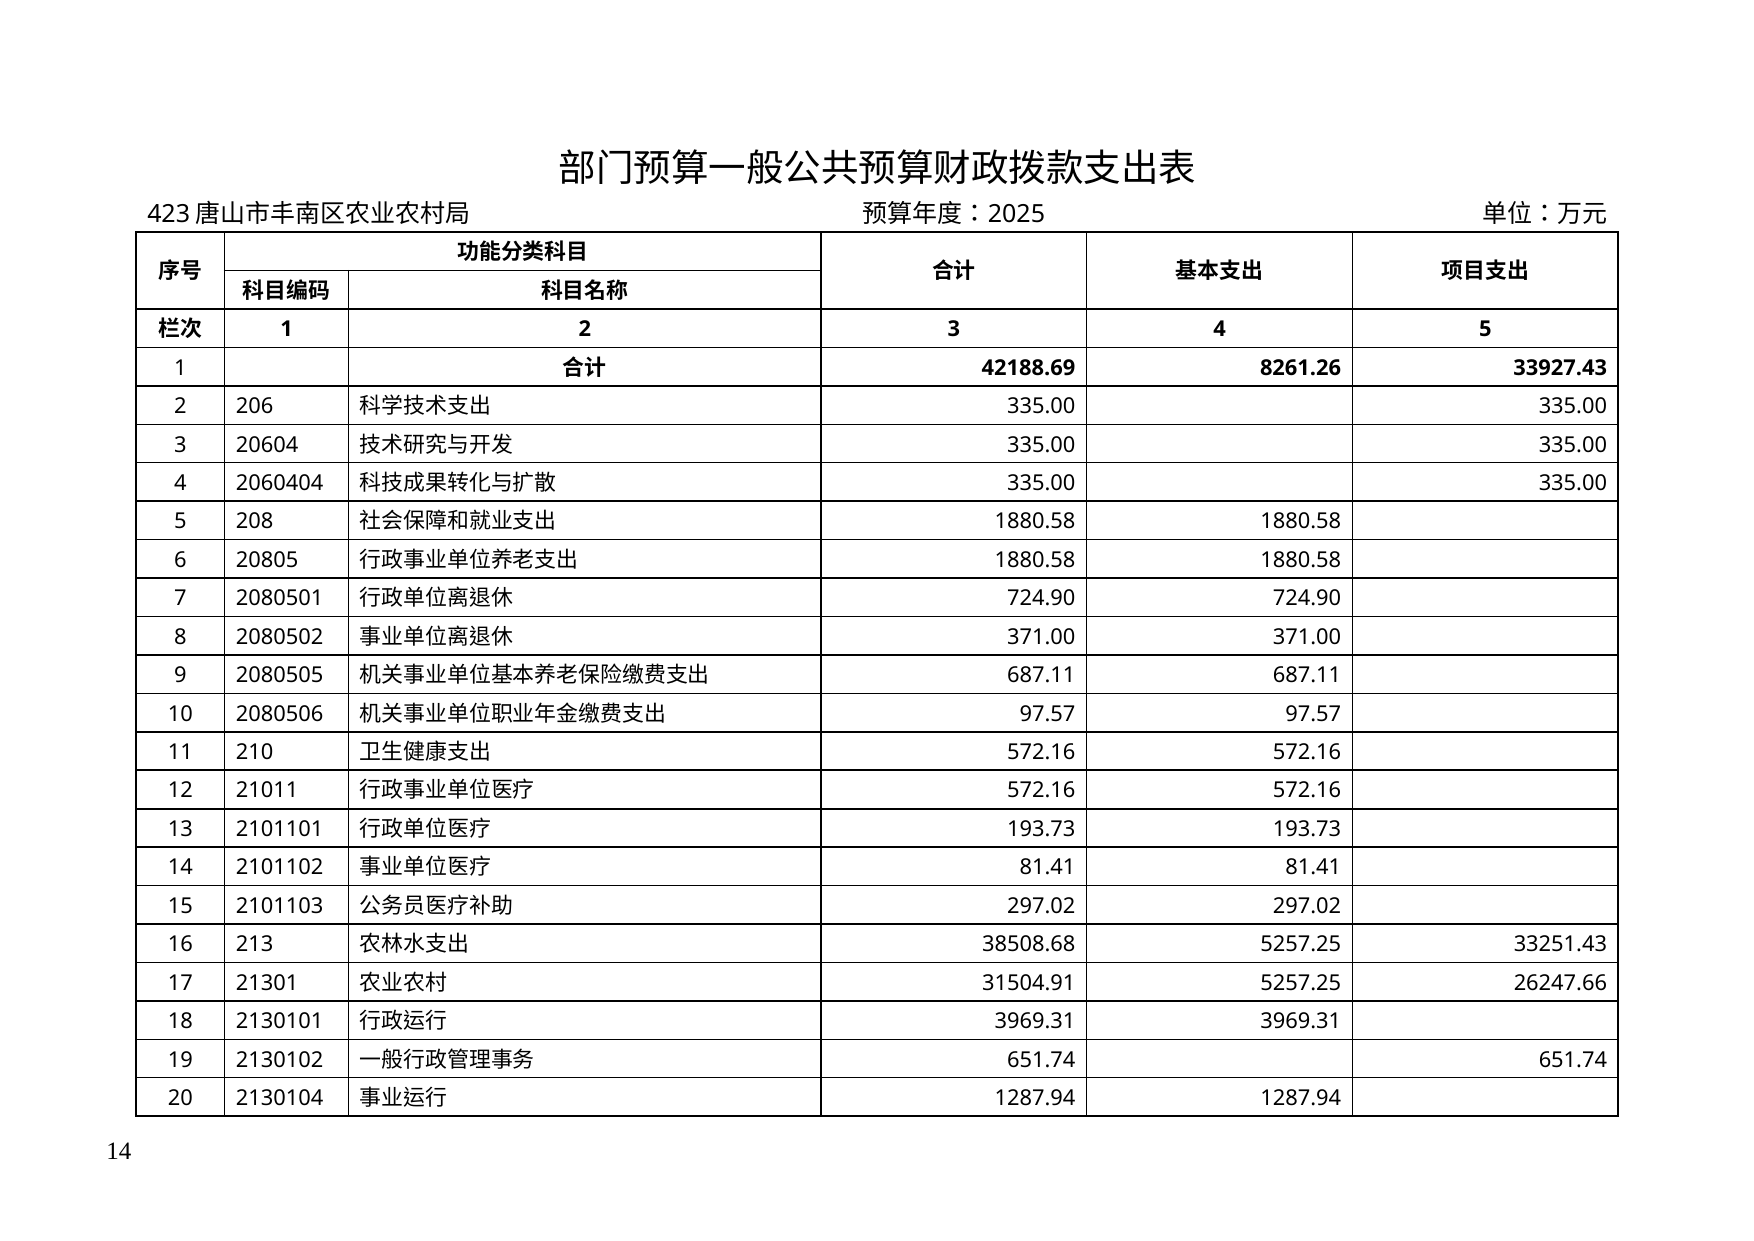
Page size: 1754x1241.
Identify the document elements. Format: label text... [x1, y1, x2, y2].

table_cell 栏次 [137, 310, 224, 347]
table_cell 206 [225, 387, 348, 423]
table_cell 序号 [137, 233, 224, 308]
table_cell 1880.58 [822, 502, 1086, 539]
table_cell 16 [137, 925, 224, 962]
table_cell 1880.58 [822, 540, 1086, 577]
table_cell 1 [225, 310, 348, 347]
table_cell 687.11 [822, 656, 1086, 692]
table_cell [1353, 886, 1617, 923]
table_cell 2080501 [225, 579, 348, 616]
table_cell 社会保障和就业支出 [349, 502, 820, 539]
table_cell 11 [137, 733, 224, 769]
table_cell 行政单位医疗 [349, 810, 820, 846]
table_cell 机关事业单位职业年金缴费支出 [349, 694, 820, 731]
table_cell 18 [137, 1002, 224, 1038]
table_cell 97.57 [1087, 694, 1352, 731]
table_cell 1 [137, 348, 224, 385]
table_cell [1087, 463, 1352, 500]
table_cell [1353, 810, 1617, 846]
table_cell 13 [137, 810, 224, 846]
table_cell [1087, 387, 1352, 423]
table_cell 17 [137, 963, 224, 1000]
table_cell 基本支出 [1087, 233, 1352, 308]
table_cell 724.90 [822, 579, 1086, 616]
table_cell 335.00 [1353, 387, 1617, 423]
table_cell 7 [137, 579, 224, 616]
table_cell 行政事业单位医疗 [349, 771, 820, 808]
table_cell [1353, 617, 1617, 654]
table_cell [1353, 771, 1617, 808]
table_cell 26247.66 [1353, 963, 1617, 1000]
table_cell 功能分类科目 [225, 233, 820, 270]
table_cell 2101102 [225, 848, 348, 885]
table_cell [225, 348, 348, 385]
table_cell 651.74 [1353, 1040, 1617, 1077]
table_cell 农林水支出 [349, 925, 820, 962]
table_cell 合计 [349, 348, 820, 385]
table_cell 210 [225, 733, 348, 769]
table_cell 科学技术支出 [349, 387, 820, 423]
table_cell 14 [137, 848, 224, 885]
table_cell 合计 [822, 233, 1086, 308]
table_cell 335.00 [822, 387, 1086, 423]
table_cell 42188.69 [822, 348, 1086, 385]
table_cell [1353, 656, 1617, 692]
table_cell 19 [137, 1040, 224, 1077]
table_cell 572.16 [1087, 733, 1352, 769]
table_cell 事业单位医疗 [349, 848, 820, 885]
table_cell 38508.68 [822, 925, 1086, 962]
table_cell 2080505 [225, 656, 348, 692]
table_cell 4 [1087, 310, 1352, 347]
table_cell 193.73 [822, 810, 1086, 846]
table_cell 724.90 [1087, 579, 1352, 616]
table_cell 事业单位离退休 [349, 617, 820, 654]
table_cell 81.41 [822, 848, 1086, 885]
table_cell 公务员医疗补助 [349, 886, 820, 923]
table_cell [1353, 540, 1617, 577]
table_cell 20604 [225, 425, 348, 462]
table_cell 卫生健康支出 [349, 733, 820, 769]
table_cell 2060404 [225, 463, 348, 500]
table_header 单位：万元 [1087, 195, 1617, 231]
table_cell 2 [137, 387, 224, 423]
table_header 预算年度：2025 [822, 195, 1086, 231]
table_cell 297.02 [1087, 886, 1352, 923]
table_cell [1353, 502, 1617, 539]
table_cell 297.02 [822, 886, 1086, 923]
table_cell 193.73 [1087, 810, 1352, 846]
table_cell 335.00 [822, 463, 1086, 500]
table_cell 20805 [225, 540, 348, 577]
table_cell 572.16 [1087, 771, 1352, 808]
table_cell 3 [137, 425, 224, 462]
table_cell 371.00 [822, 617, 1086, 654]
table_cell 2130101 [225, 1002, 348, 1038]
table_cell [1353, 733, 1617, 769]
table_cell 208 [225, 502, 348, 539]
table_cell 2130104 [225, 1078, 348, 1115]
table_cell [1353, 694, 1617, 731]
table_cell 科目编码 [225, 271, 348, 308]
table_cell 8 [137, 617, 224, 654]
table_cell [1353, 848, 1617, 885]
table_header 423唐山市丰南区农业农村局 [137, 195, 820, 231]
table_cell 一般行政管理事务 [349, 1040, 820, 1077]
table_cell 687.11 [1087, 656, 1352, 692]
table_cell 572.16 [822, 733, 1086, 769]
table_cell [1353, 1002, 1617, 1038]
text 部门预算一般公共预算财政拨款支出表 [106, 142, 1648, 193]
table_cell 20 [137, 1078, 224, 1115]
table_cell 机关事业单位基本养老保险缴费支出 [349, 656, 820, 692]
table_cell 213 [225, 925, 348, 962]
table_cell 5257.25 [1087, 925, 1352, 962]
table_cell 371.00 [1087, 617, 1352, 654]
table_cell 2101103 [225, 886, 348, 923]
table_cell 15 [137, 886, 224, 923]
table_cell 12 [137, 771, 224, 808]
table_cell 5 [1353, 310, 1617, 347]
table_cell 1287.94 [822, 1078, 1086, 1115]
table_cell 行政单位离退休 [349, 579, 820, 616]
table_cell 科目名称 [349, 271, 820, 308]
table_cell 335.00 [1353, 463, 1617, 500]
table_cell 33251.43 [1353, 925, 1617, 962]
table_cell 3 [822, 310, 1086, 347]
table_cell 1880.58 [1087, 502, 1352, 539]
table_cell 项目支出 [1353, 233, 1617, 308]
table_cell 5 [137, 502, 224, 539]
table_cell 335.00 [1353, 425, 1617, 462]
table_cell 21301 [225, 963, 348, 1000]
table_cell 2101101 [225, 810, 348, 846]
table_cell 事业运行 [349, 1078, 820, 1115]
table_cell 10 [137, 694, 224, 731]
table_cell 651.74 [822, 1040, 1086, 1077]
table_cell 2080502 [225, 617, 348, 654]
table_cell 21011 [225, 771, 348, 808]
table_cell 6 [137, 540, 224, 577]
table_cell 5257.25 [1087, 963, 1352, 1000]
table_cell [1353, 579, 1617, 616]
table_cell 33927.43 [1353, 348, 1617, 385]
table_cell [1353, 1078, 1617, 1115]
table_cell 行政事业单位养老支出 [349, 540, 820, 577]
table_cell 科技成果转化与扩散 [349, 463, 820, 500]
table_cell 技术研究与开发 [349, 425, 820, 462]
table_cell 3969.31 [822, 1002, 1086, 1038]
table_cell [1087, 425, 1352, 462]
table_cell 农业农村 [349, 963, 820, 1000]
table_cell 2130102 [225, 1040, 348, 1077]
table_cell 335.00 [822, 425, 1086, 462]
table_cell 2 [349, 310, 820, 347]
table_cell 97.57 [822, 694, 1086, 731]
table_cell 9 [137, 656, 224, 692]
table_cell 572.16 [822, 771, 1086, 808]
table_cell 1287.94 [1087, 1078, 1352, 1115]
table_cell 4 [137, 463, 224, 500]
table_cell 31504.91 [822, 963, 1086, 1000]
table_cell 1880.58 [1087, 540, 1352, 577]
table_cell [1087, 1040, 1352, 1077]
table_cell 2080506 [225, 694, 348, 731]
table_cell 行政运行 [349, 1002, 820, 1038]
table_cell 3969.31 [1087, 1002, 1352, 1038]
table_cell 81.41 [1087, 848, 1352, 885]
table_cell 8261.26 [1087, 348, 1352, 385]
